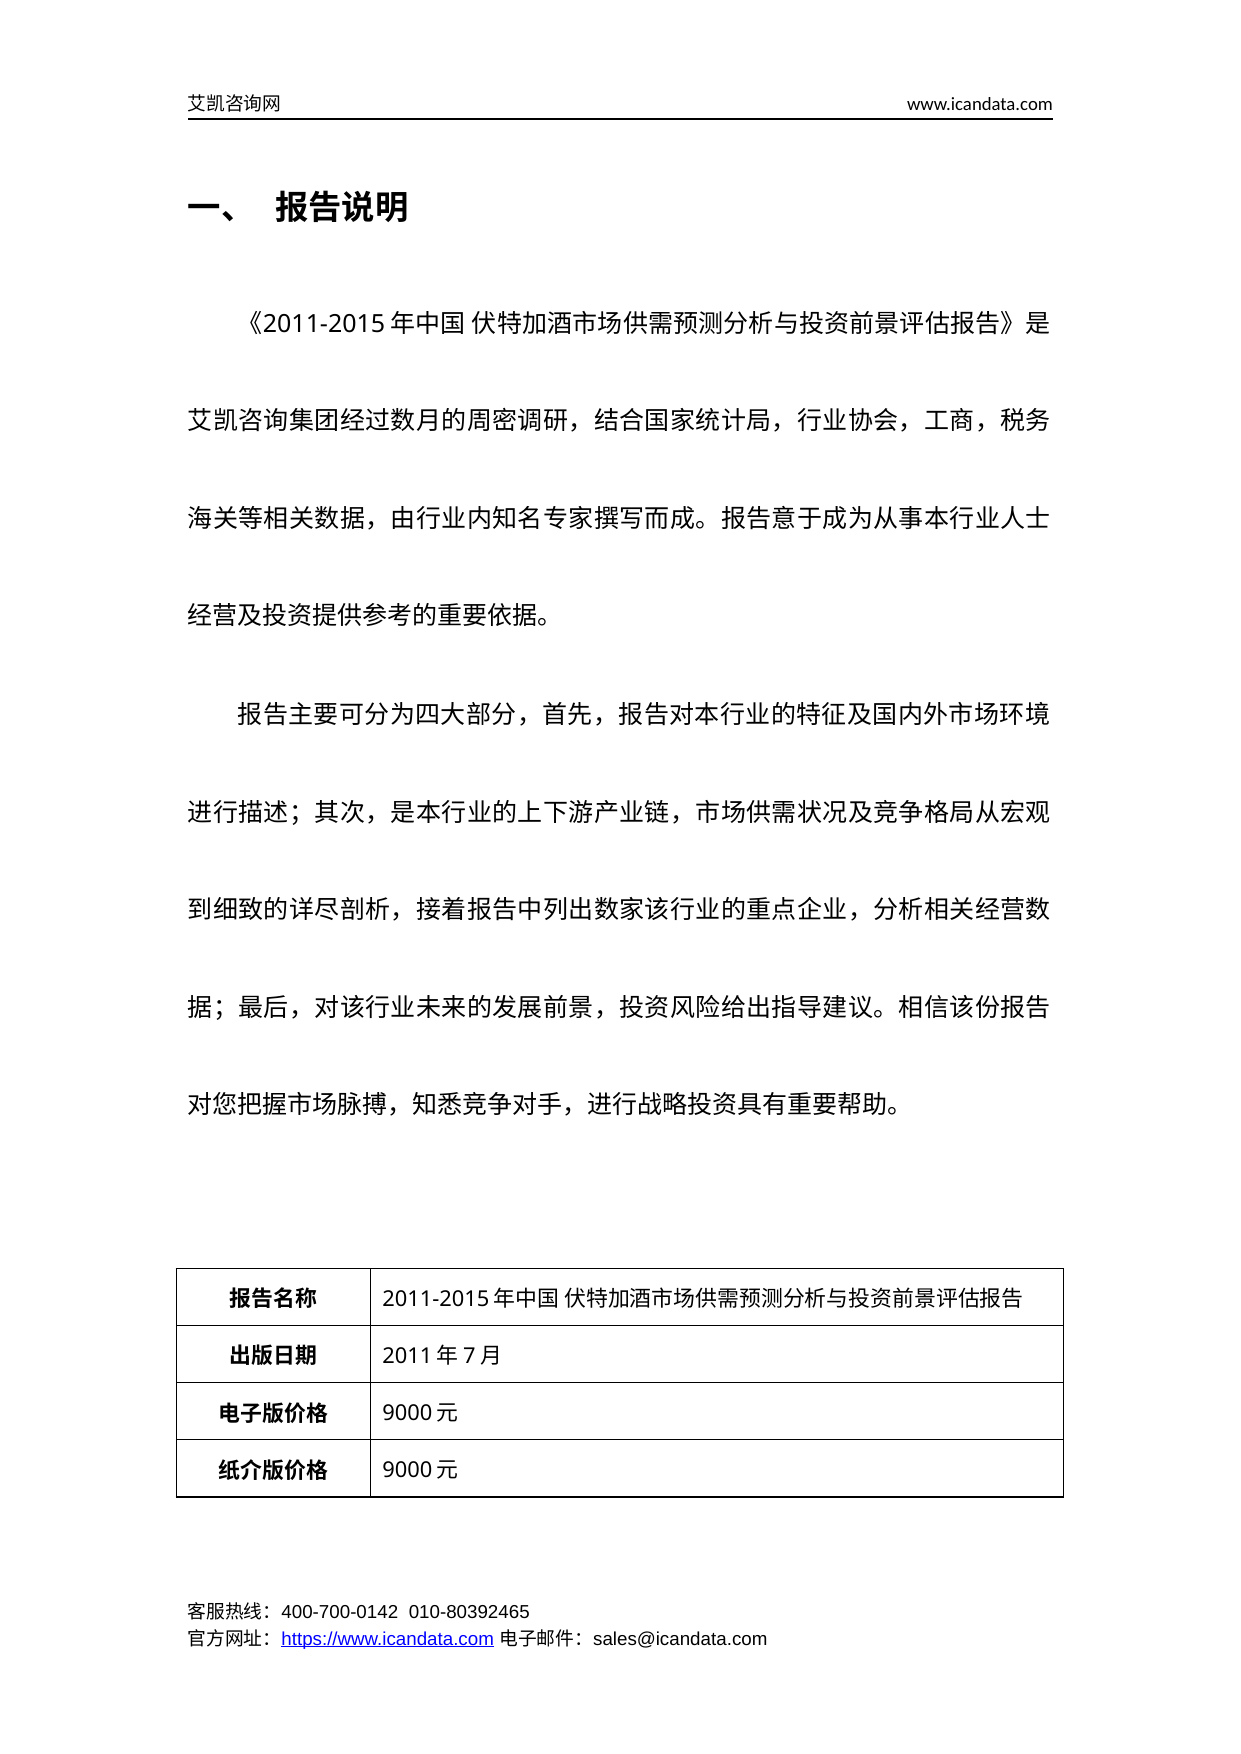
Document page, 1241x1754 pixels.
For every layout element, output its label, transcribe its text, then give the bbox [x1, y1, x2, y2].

table_cell 电子版价格 [177, 1383, 370, 1439]
subtitle 报告说明 [187, 172, 1053, 237]
table_cell 9000元 [371, 1383, 1063, 1439]
table_header 2011-2015年中国 伏特加酒市场供需预测分析与投资前景评估报告 [371, 1269, 1063, 1325]
table_cell 9000元 [371, 1440, 1063, 1496]
text 报告主要可分为四大部分，首先，报告对本行业的特征及国内外市场环境进行描述；其次，是本行业的上下游产业链，市场供需状况及竞争格局从宏观到细致的详尽剖析，接着报告中列出数家该行业的重点企业，分析相关经营数据；最后，对该行业未来的发展前景，投资风险给出指导建议。相信该份报告对您把握市场脉搏，知悉竞争对手，进行战略投资具有重要帮助。 [187, 681, 1053, 1136]
table_cell 2011年7月 [371, 1326, 1063, 1382]
table_header 报告名称 [177, 1269, 370, 1325]
text 《2011-2015年中国 伏特加酒市场供需预测分析与投资前景评估报告》是艾凯咨询集团经过数月的周密调研，结合国家统计局，行业协会，工商，税务海关等相关数据，由行业内知名专家撰写而成。报告意于成为从事本行业人士经营及投资提供参考的重要依据。 [187, 289, 1053, 646]
table_cell 出版日期 [177, 1326, 370, 1382]
table_cell 纸介版价格 [177, 1440, 370, 1496]
